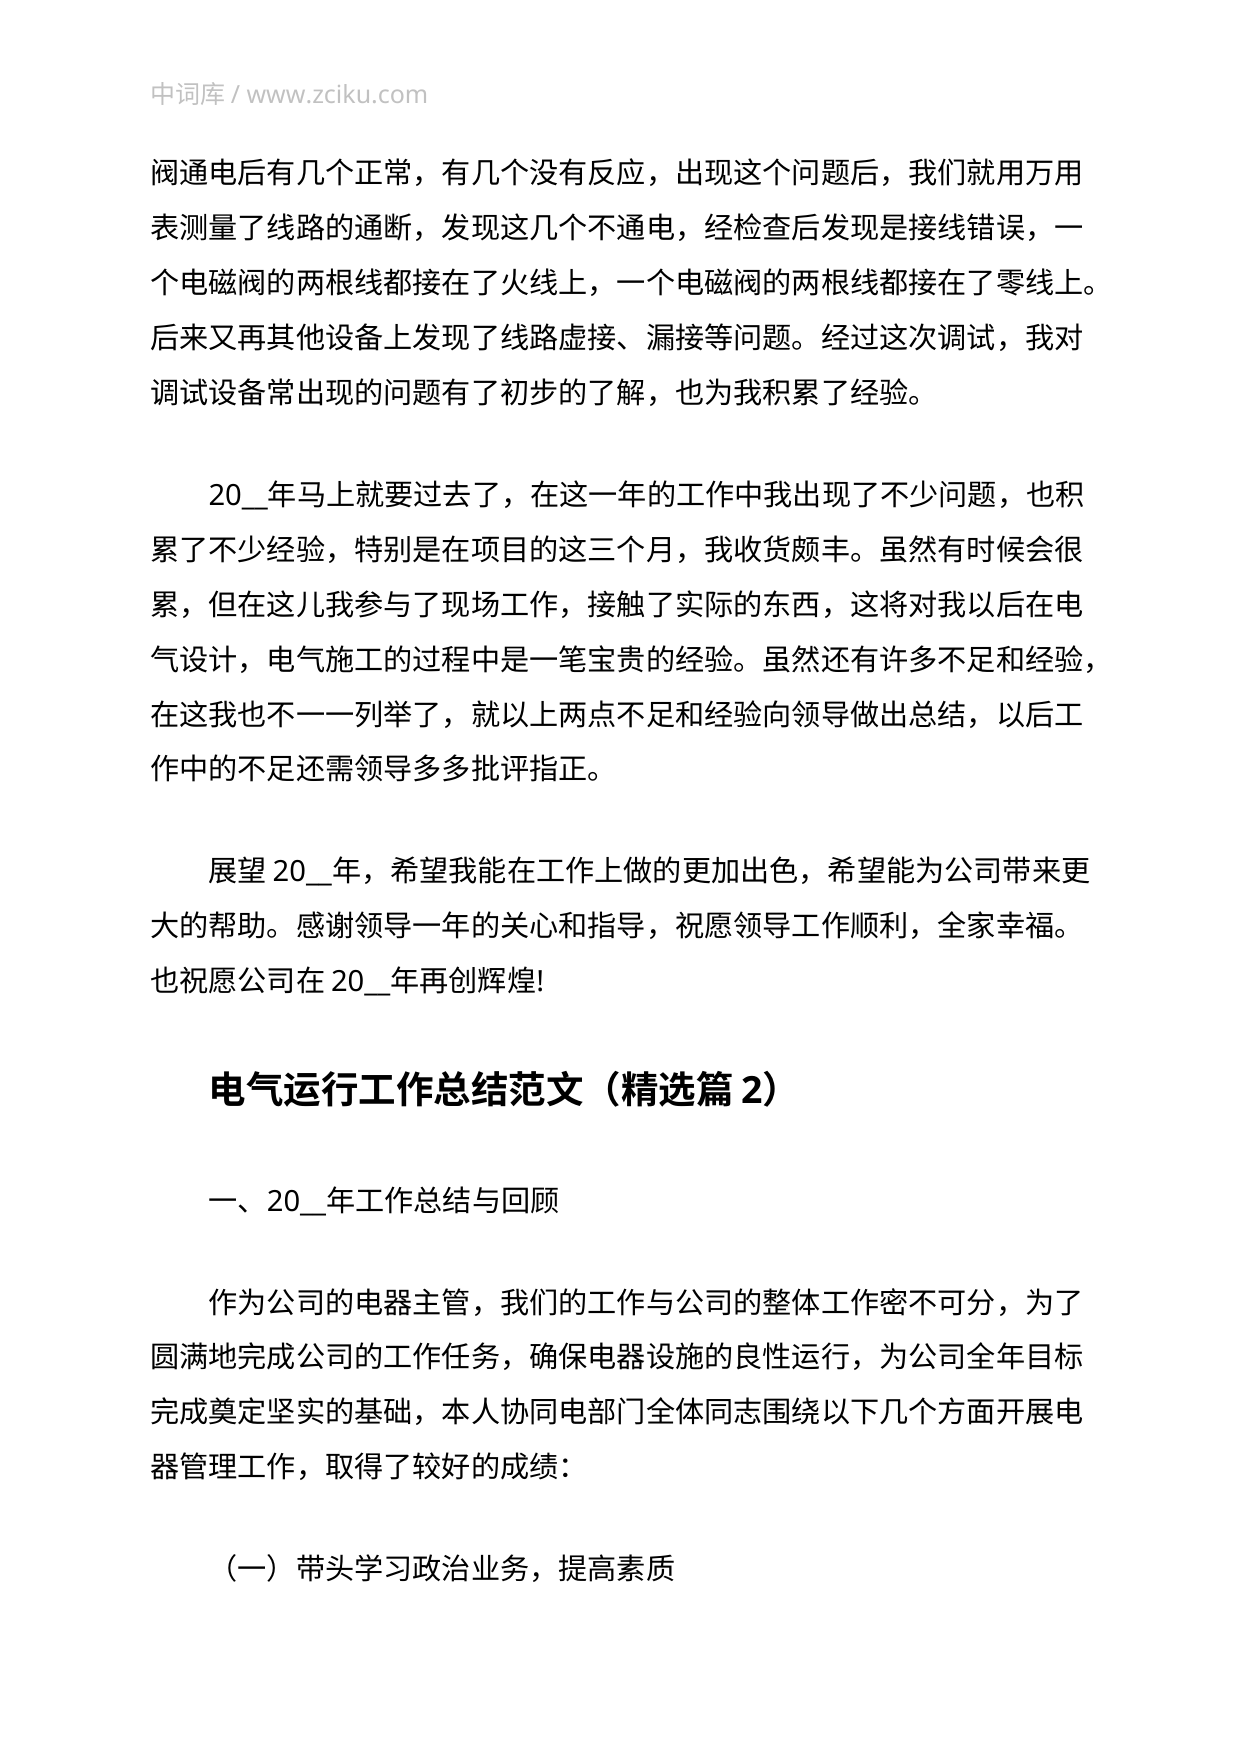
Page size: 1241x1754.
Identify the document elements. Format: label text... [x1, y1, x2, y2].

text 展望20__年，希望我能在工作上做的更加出色，希望能为公司带来更大的帮助。感谢领导一年的关心和指导，祝愿领导工作顺利，全家幸福。也祝愿公司在20__年再创辉煌! [150, 848, 1090, 1000]
text （一）带头学习政治业务，提高素质 [150, 1546, 1090, 1588]
text 电气运行工作总结范文（精选篇2） [150, 1059, 1090, 1114]
text 20__年马上就要过去了，在这一年的工作中我出现了不少问题，也积累了不少经验，特别是在项目的这三个月，我收货颇丰。虽然有时候会很累，但在这儿我参与了现场工作，接触了实际的东西，这将对我以后在电气设计，电气施工的过程中是一笔宝贵的经验。虽然还有许多不足和经验，在这我也不一一列举了，就以上两点不足和经验向领导做出总结，以后工作中的不足还需领导多多批评指正。 [150, 471, 1090, 788]
text 作为公司的电器主管，我们的工作与公司的整体工作密不可分，为了圆满地完成公司的工作任务，确保电器设施的良性运行，为公司全年目标完成奠定坚实的基础，本人协同电部门全体同志围绕以下几个方面开展电器管理工作，取得了较好的成绩： [150, 1279, 1090, 1486]
text 一、20__年工作总结与回顾 [150, 1177, 1090, 1219]
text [150, 150, 1090, 412]
